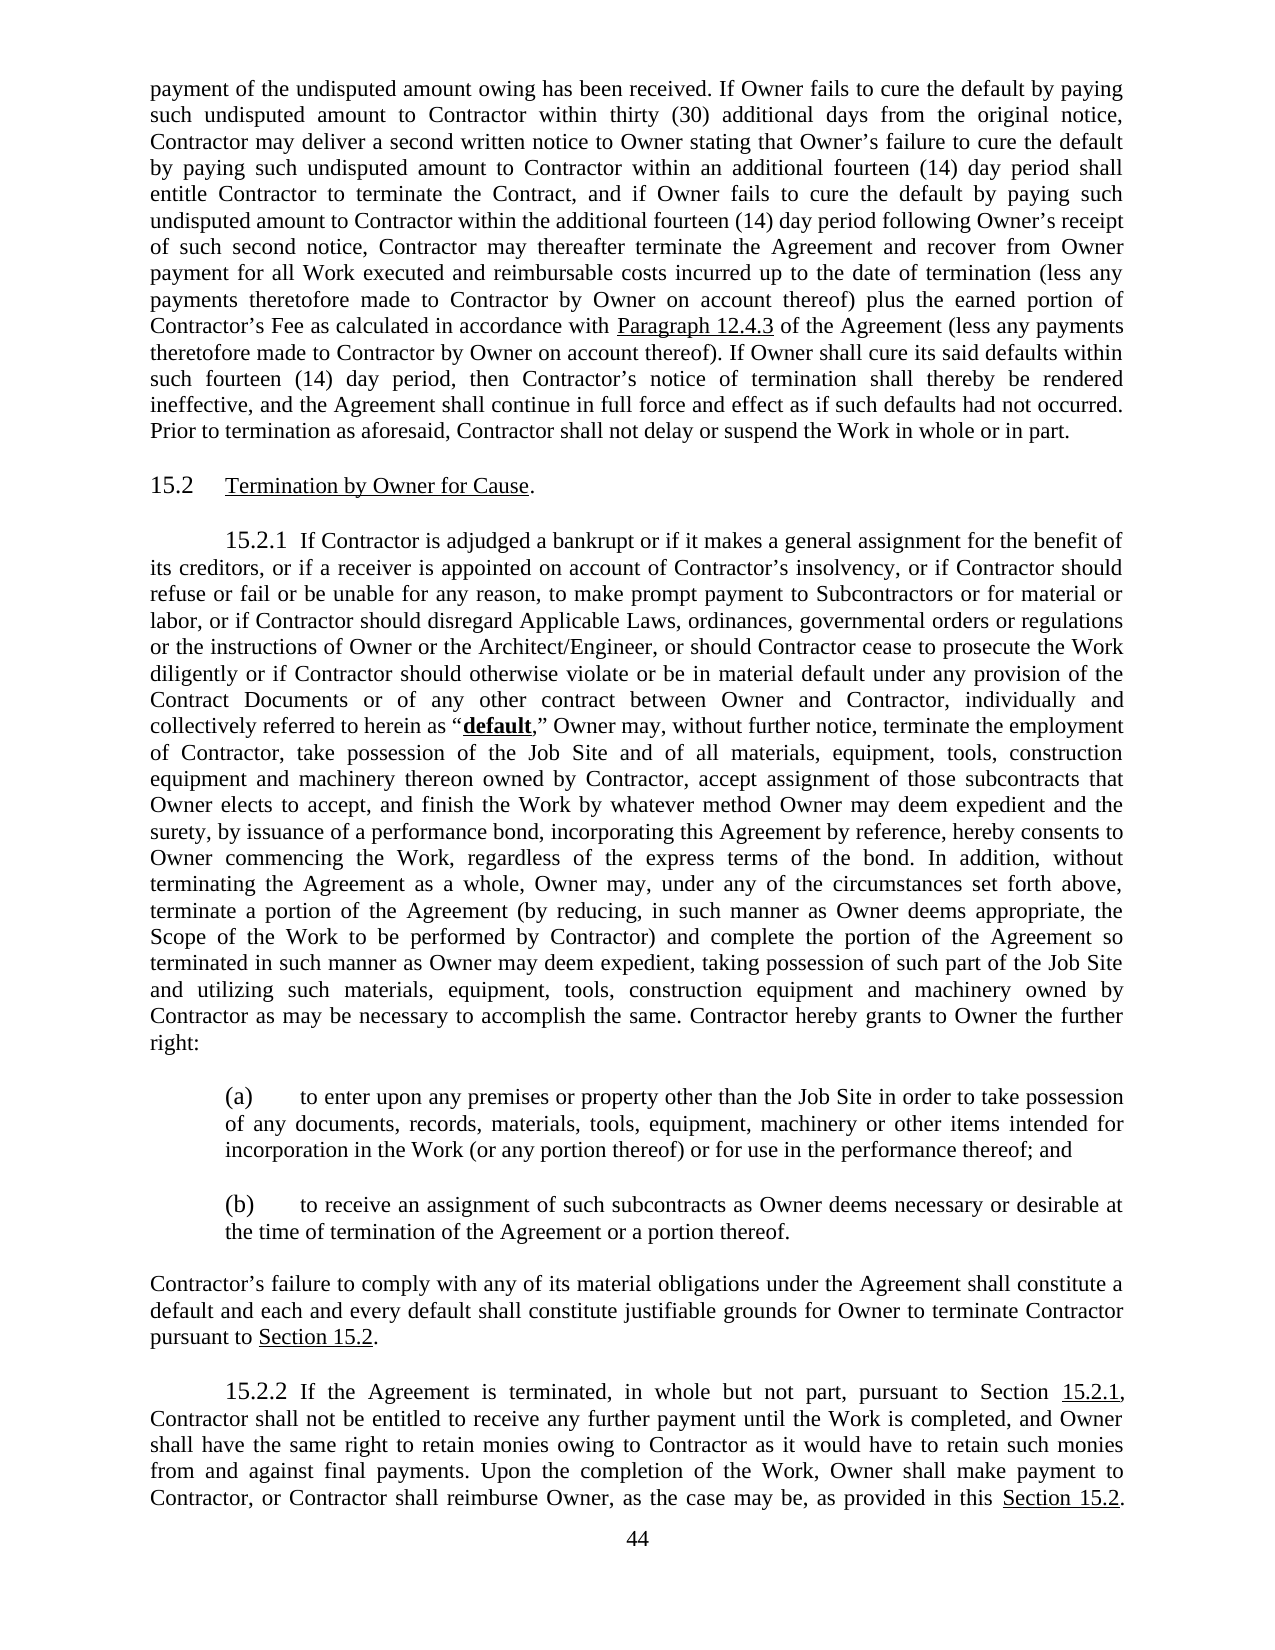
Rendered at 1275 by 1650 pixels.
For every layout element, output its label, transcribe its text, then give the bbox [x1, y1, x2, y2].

list to enter upon any premises or property other than the Job Site in order to take possession of any documents, records, materials, tools, equipment, machinery or other items intended for incorporation in the Work (or any portion thereof) or for use in the performance thereof; and [225, 1081, 1125, 1163]
text Contractor’s failure to comply with any of its material obligations under the Agreement shall constitute a default and each and every default shall constitute justifiable grounds for Owner to terminate Contractor pursuant to Section 15.2. [150, 1271, 1125, 1349]
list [150, 75, 1125, 444]
list Termination by Owner for Cause. [150, 470, 1125, 499]
list If Contractor is adjudged a bankrupt or if it makes a general assignment for the benefit of its creditors, or if a receiver is appointed on account of Contractor’s insolvency, or if Contractor should refuse or fail or be unable for any reason, to make prompt payment to Subcontractors or for material or labor, or if Contractor should disregard Applicable Laws, ordinances, governmental orders or regulations or the instructions of Owner or the Architect/Engineer, or should Contractor cease to prosecute the Work diligently or if Contractor should otherwise violate or be in material default under any provision of the Contract Documents or of any other contract between Owner and Contractor, individually and collectively referred to herein as “default,” Owner may, without further notice, terminate the employment of Contractor, take possession of the Job Site and of all materials, equipment, tools, construction equipment and machinery thereon owned by Contractor, accept assignment of those subcontracts that Owner elects to accept, and finish the Work by whatever method Owner may deem expedient and the surety, by issuance of a performance bond, incorporating this Agreement by reference, hereby consents to Owner commencing the Work, regardless of the express terms of the bond. In addition, without terminating the Agreement as a whole, Owner may, under any of the circumstances set forth above, terminate a portion of the Agreement (by reducing, in such manner as Owner deems appropriate, the Scope of the Work to be performed by Contractor) and complete the portion of the Agreement so terminated in such manner as Owner may deem expedient, taking possession of such part of the Job Site and utilizing such materials, equipment, tools, construction equipment and machinery owned by Contractor as may be necessary to accomplish the same. Contractor hereby grants to Owner the further right: [150, 525, 1125, 1055]
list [150, 1376, 1125, 1510]
list to receive an assignment of such subcontracts as Owner deems necessary or desirable at the time of termination of the Agreement or a portion thereof. [225, 1189, 1125, 1244]
